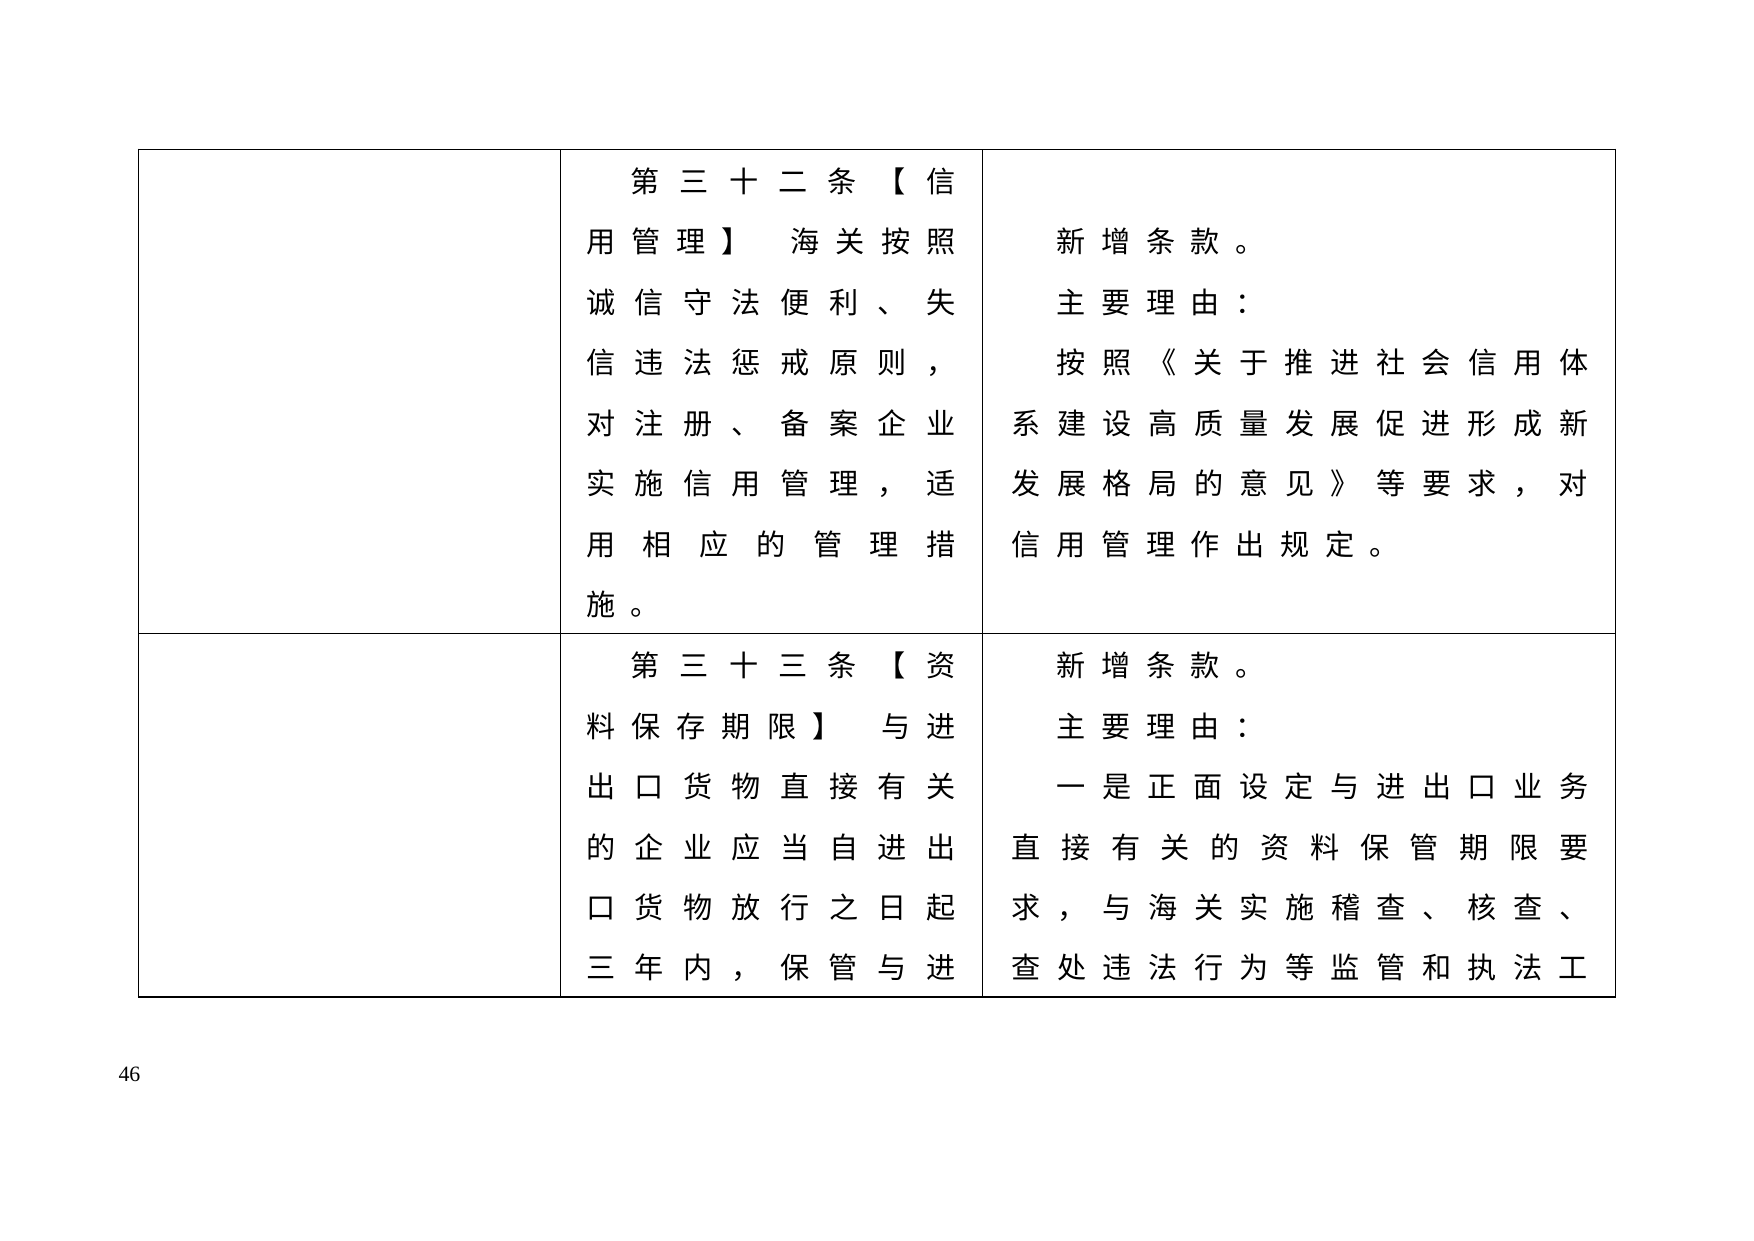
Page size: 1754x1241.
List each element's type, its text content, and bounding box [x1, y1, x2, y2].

table_cell [139, 634, 560, 996]
table_cell 第三十二条【信用管理】 海关按照诚信守法便利、失信违法惩戒原则，对注册、备案企业实施信用管理，适用相应的管理措施。 [561, 150, 982, 633]
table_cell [561, 634, 982, 996]
table_cell 新增条款。 主要理由： 按照《关于推进社会信用体系建设高质量发展促进形成新发展格局的意见》等要求，对信用管理作出规定。 [983, 150, 1615, 633]
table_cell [983, 634, 1615, 996]
table_cell [139, 150, 560, 633]
